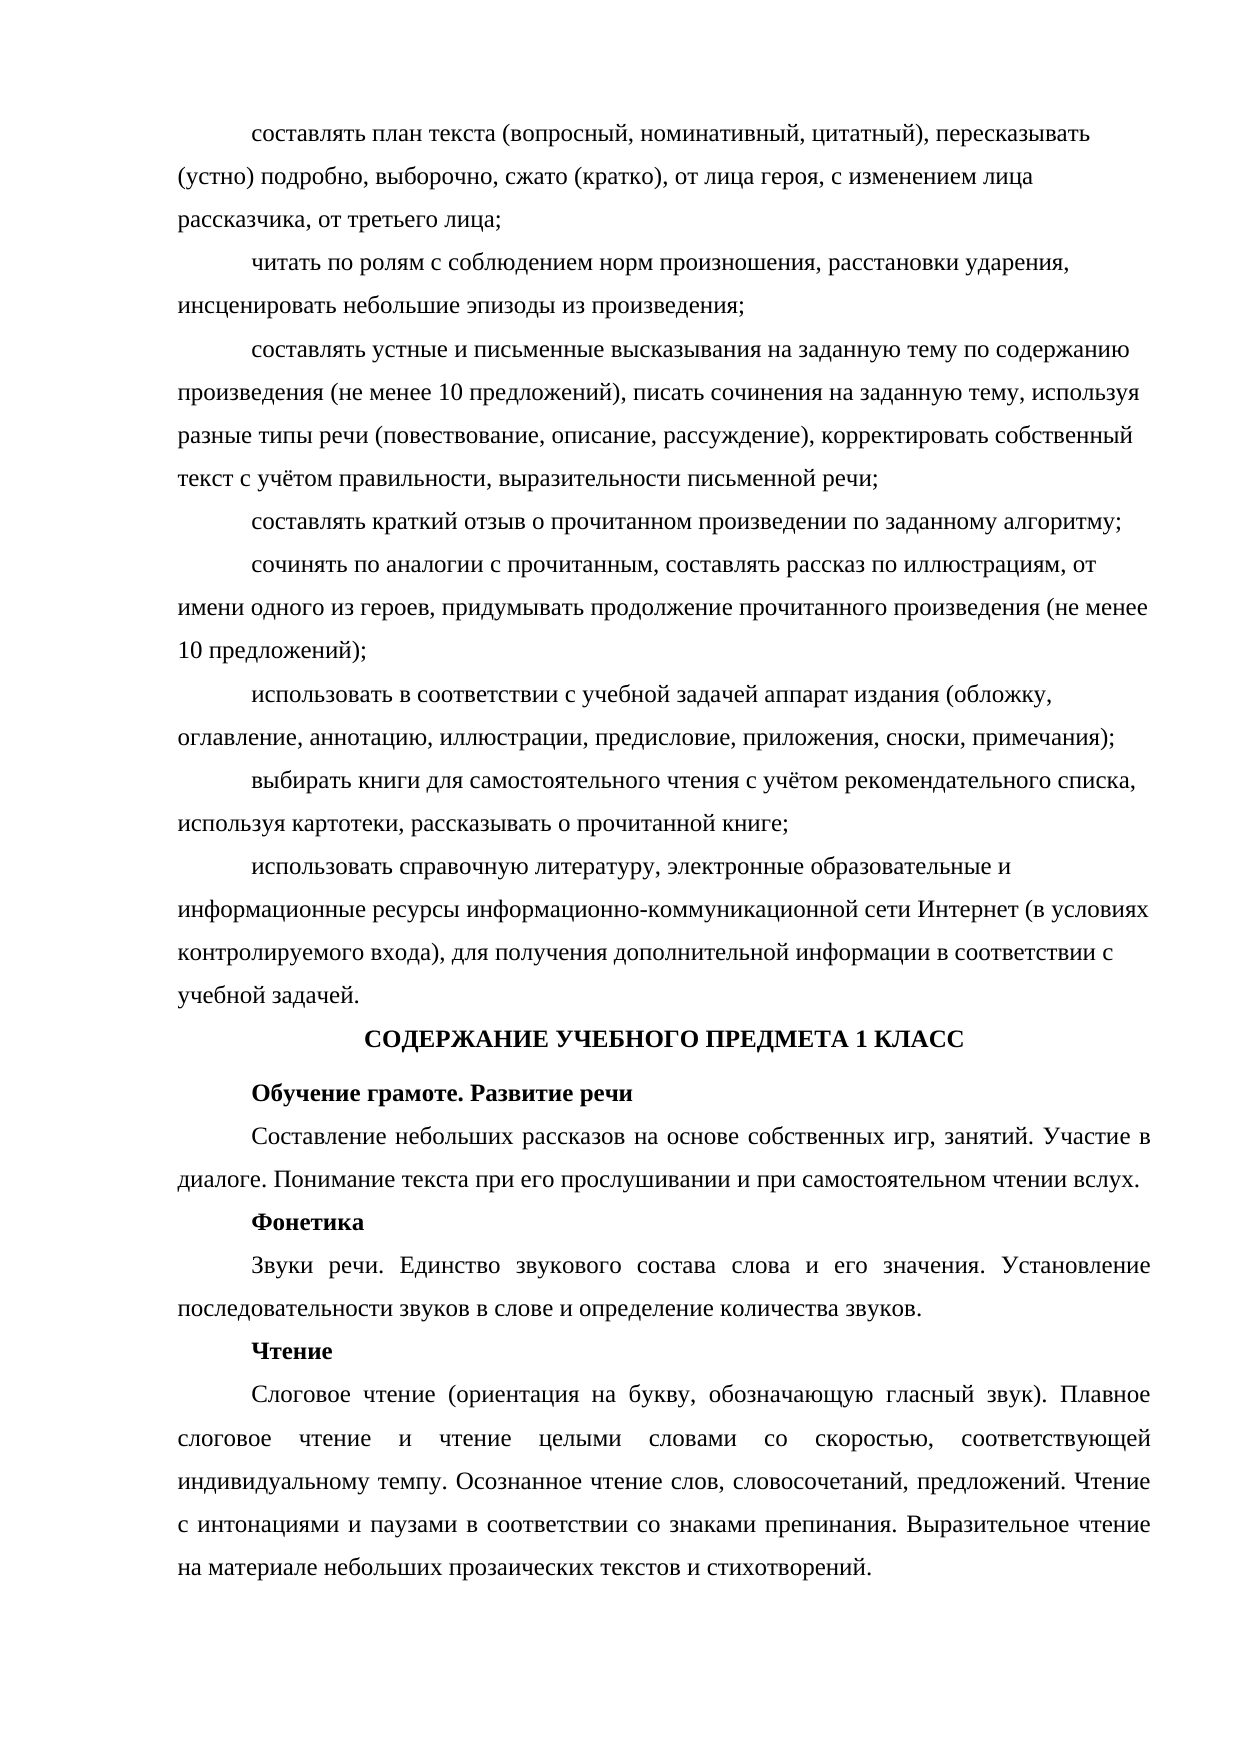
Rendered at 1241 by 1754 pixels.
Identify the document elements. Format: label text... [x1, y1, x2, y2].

text использовать справочную литературу, электронные образовательные и информационные ресурсы информационно-коммуникационной сети Интернет (в условиях контролируемого входа), для получения дополнительной информации в соответствии с учебной задачей. [177, 851, 1152, 1009]
text использовать в соответствии с учебной задачей аппарат издания (обложку, оглавление, аннотацию, иллюстрации, предисловие, приложения, сноски, примечания); [177, 679, 1152, 751]
text составлять устные и письменные высказывания на заданную тему по содержанию произведения (не менее 10 предложений), писать сочинения на заданную тему, используя разные типы речи (повествование, описание, рассуждение), корректировать собственный текст с учётом правильности, выразительности письменной речи; [177, 334, 1152, 492]
text Составление небольших рассказов на основе собственных игр, занятий. Участие в диалоге. Понимание текста при его прослушивании и при самостоятельном чтении вслух. [177, 1121, 1152, 1193]
text Чтение [177, 1336, 1152, 1365]
text СОДЕРЖАНИЕ УЧЕБНОГО ПРЕДМЕТА 1 КЛАСС [177, 1024, 1152, 1052]
text составлять краткий отзыв о прочитанном произведении по заданному алгоритму; [177, 506, 1152, 535]
text Слоговое чтение (ориентация на букву, обозначающую гласный звук). Плавное слоговое чтение и чтение целыми словами со скоростью, соответствующей индивидуальному темпу. Осознанное чтение слов, словосочетаний, предложений. Чтение с интонациями и паузами в соответствии со знаками препинания. Выразительное чтение на материале небольших прозаических текстов и стихотворений. [177, 1379, 1152, 1581]
text Звуки речи. Единство звукового состава слова и его значения. Установление последовательности звуков в слове и определение количества звуков. [177, 1250, 1152, 1322]
text составлять план текста (вопросный, номинативный, цитатный), пересказывать (устно) подробно, выборочно, сжато (кратко), от лица героя, с изменением лица рассказчика, от третьего лица; [177, 118, 1152, 233]
text Обучение грамоте. Развитие речи [177, 1078, 1152, 1106]
text выбирать книги для самостоятельного чтения с учётом рекомендательного списка, используя картотеки, рассказывать о прочитанной книге; [177, 765, 1152, 837]
text Фонетика [177, 1207, 1152, 1236]
text сочинять по аналогии с прочитанным, составлять рассказ по иллюстрациям, от имени одного из героев, придумывать продолжение прочитанного произведения (не менее 10 предложений); [177, 549, 1152, 664]
text читать по ролям с соблюдением норм произношения, расстановки ударения, инсценировать небольшие эпизоды из произведения; [177, 247, 1152, 319]
